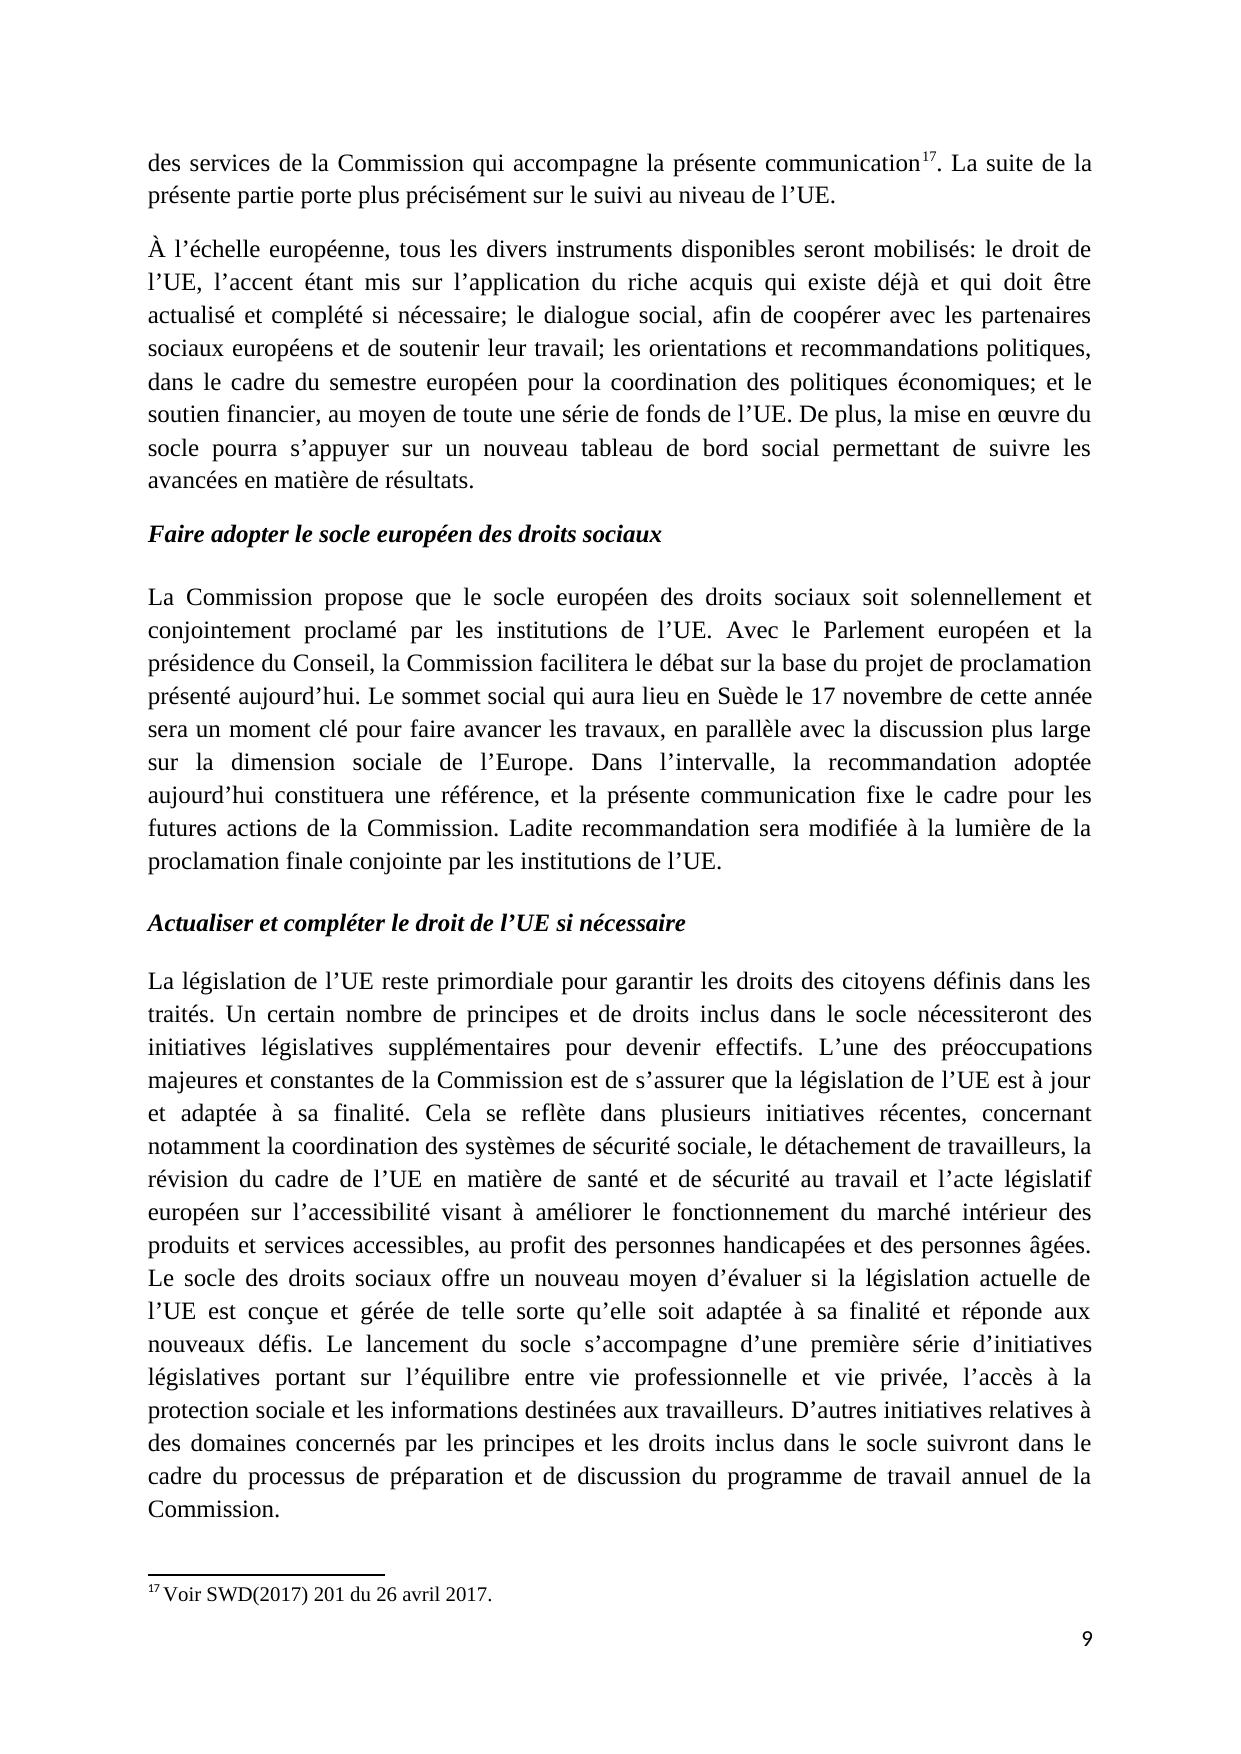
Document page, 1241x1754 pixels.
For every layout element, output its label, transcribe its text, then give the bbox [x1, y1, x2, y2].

text La Commission propose que le socle européen des droits sociaux soit solennellement et conjointement proclamé par les institutions de l’UE. Avec le Parlement européen et la présidence du Conseil, la Commission facilitera le débat sur la base du projet de proclamation présenté aujourd’hui. Le sommet social qui aura lieu en Suède le 17 novembre de cette année sera un moment clé pour faire avancer les travaux, en parallèle avec la discussion plus large sur la dimension sociale de l’Europe. Dans l’intervalle, la recommandation adoptée aujourd’hui constituera une référence, et la présente communication fixe le cadre pour les futures actions de la Commission. Ladite recommandation sera modifiée à la lumière de la proclamation finale conjointe par les institutions de l’UE. [148, 582, 1093, 874]
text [148, 148, 1093, 209]
text À l’échelle européenne, tous les divers instruments disponibles seront mobilisés: le droit de l’UE, l’accent étant mis sur l’application du riche acquis qui existe déjà et qui doit être actualisé et complété si nécessaire; le dialogue social, afin de coopérer avec les partenaires sociaux européens et de soutenir leur travail; les orientations et recommandations politiques, dans le cadre du semestre européen pour la coordination des politiques économiques; et le soutien financier, au moyen de toute une série de fonds de l’UE. De plus, la mise en œuvre du socle pourra s’appuyer sur un nouveau tableau de bord social permettant de suivre les avancées en matière de résultats. [148, 234, 1093, 494]
text Actualiser et compléter le droit de l’UE si nécessaire [148, 908, 1093, 937]
text La législation de l’UE reste primordiale pour garantir les droits des citoyens définis dans les traités. Un certain nombre de principes et de droits inclus dans le socle nécessiteront des initiatives législatives supplémentaires pour devenir effectifs. L’une des préoccupations majeures et constantes de la Commission est de s’assurer que la législation de l’UE est à jour et adaptée à sa finalité. Cela se reflète dans plusieurs initiatives récentes, concernant notamment la coordination des systèmes de sécurité sociale, le détachement de travailleurs, la révision du cadre de l’UE en matière de santé et de sécurité au travail et l’acte législatif européen sur l’accessibilité visant à améliorer le fonctionnement du marché intérieur des produits et services accessibles, au profit des personnes handicapées et des personnes âgées. Le socle des droits sociaux offre un nouveau moyen d’évaluer si la législation actuelle de l’UE est conçue et gérée de telle sorte qu’elle soit adaptée à sa finalité et réponde aux nouveaux défis. Le lancement du socle s’accompagne d’une première série d’initiatives législatives portant sur l’équilibre entre vie professionnelle et vie privée, l’accès à la protection sociale et les informations destinées aux travailleurs. D’autres initiatives relatives à des domaines concernés par les principes et les droits inclus dans le socle suivront dans le cadre du processus de préparation et de discussion du programme de travail annuel de la Commission. [148, 966, 1093, 1523]
text Faire adopter le socle européen des droits sociaux [148, 519, 1093, 548]
